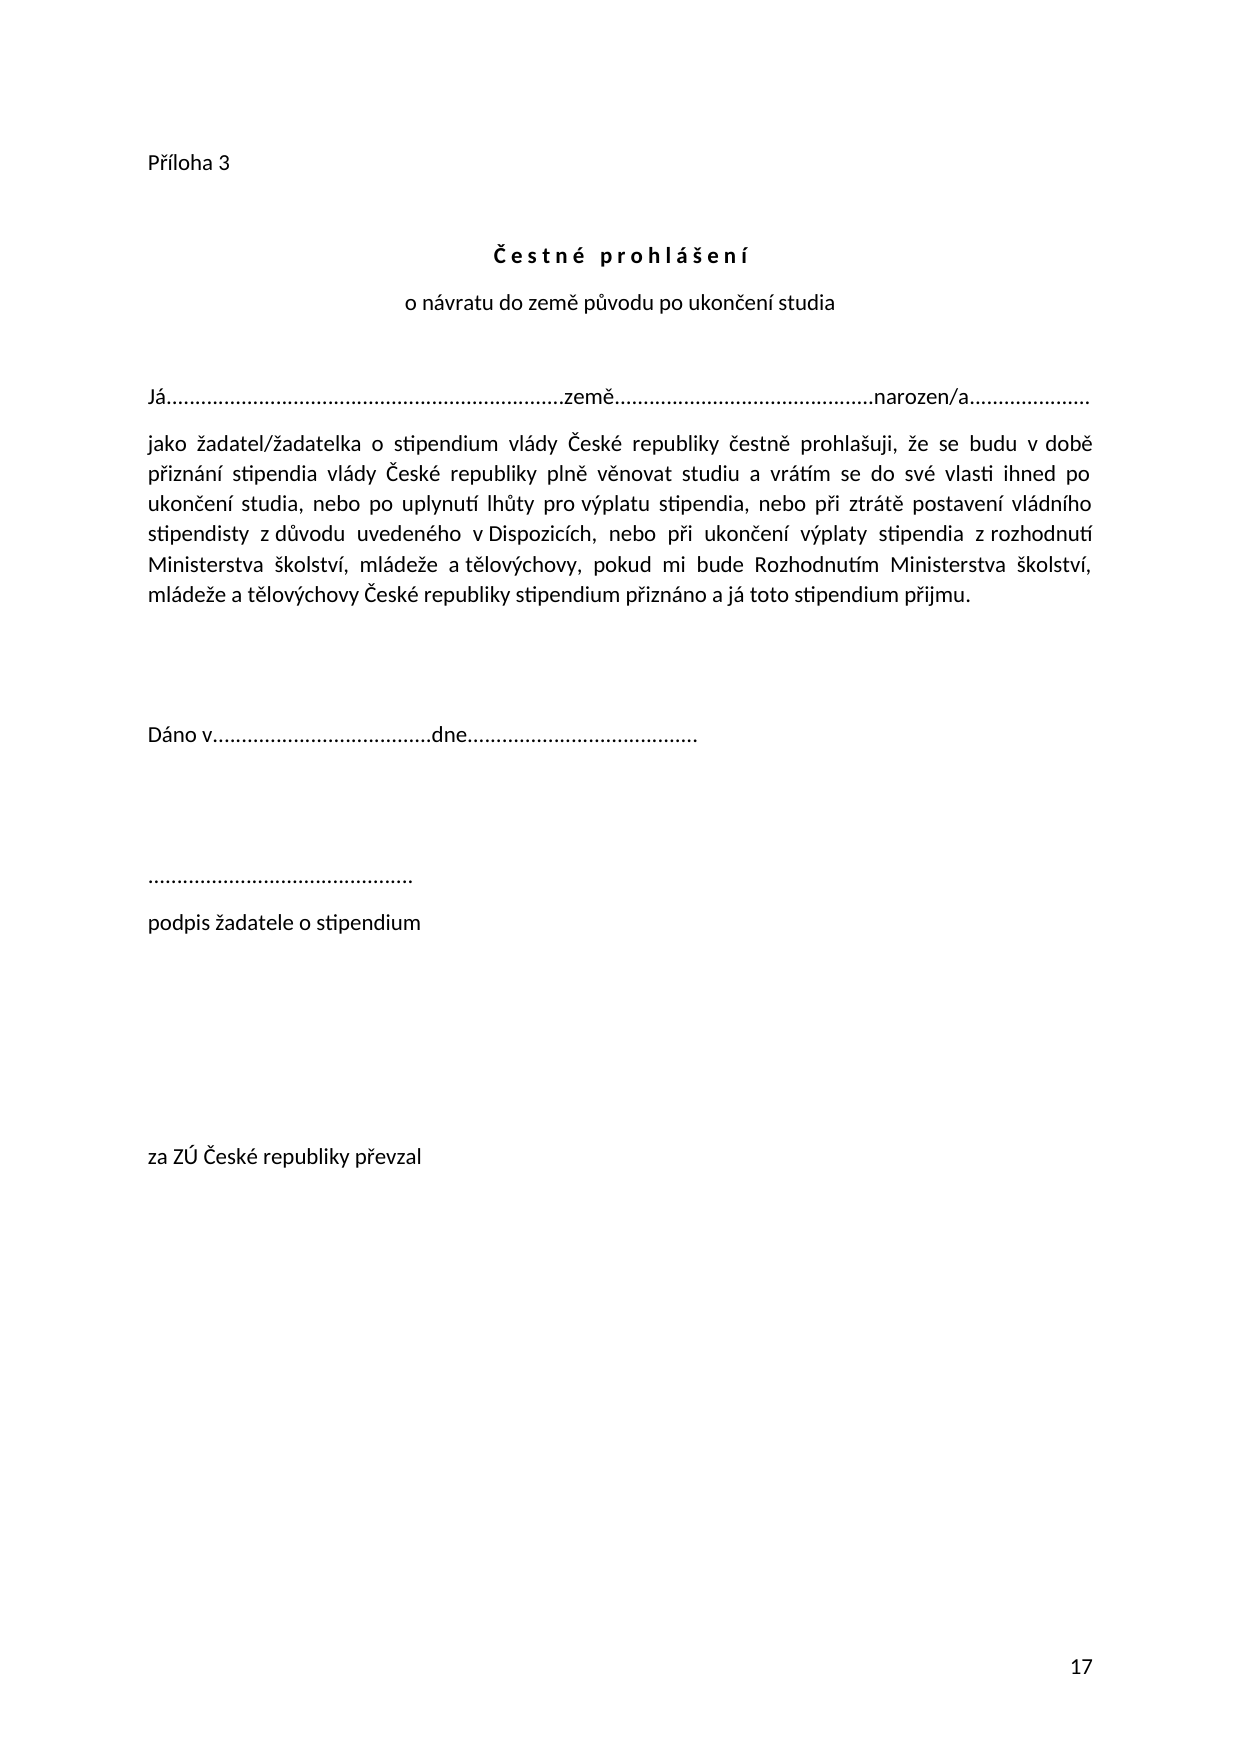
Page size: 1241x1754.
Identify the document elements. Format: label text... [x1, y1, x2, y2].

text za ZÚ České republiky převzal [148, 1142, 1093, 1170]
text Příloha 3 [148, 148, 1093, 176]
text jako žadatel/žadatelka o stipendium vlády České republiky čestně prohlašuji, že se budu v době přiznání stipendia vlády České republiky plně věnovat studiu a vrátím se do své vlasti ihned po ukončení studia, nebo po uplynutí lhůty pro výplatu stipendia, nebo při ztrátě postavení vládního stipendisty z důvodu uvedeného v Dispozicích, nebo při ukončení výplaty stipendia z rozhodnutí Ministerstva školství, mládeže a tělovýchovy, pokud mi bude Rozhodnutím Ministerstva školství, mládeže a tělovýchovy České republiky stipendium přiznáno a já toto stipendium přijmu. [148, 429, 1093, 608]
text Č e s t n é p r o h l á š e n í [148, 241, 1093, 269]
text Dáno v......................................dne........................................ [148, 721, 1093, 748]
text o návratu do země původu po ukončení studia [148, 288, 1093, 316]
text podpis žadatele o stipendium [148, 908, 1093, 936]
text Já.....................................................................země.............................................narozen/a..................... [148, 382, 1093, 410]
text .............................................. [148, 861, 1093, 889]
